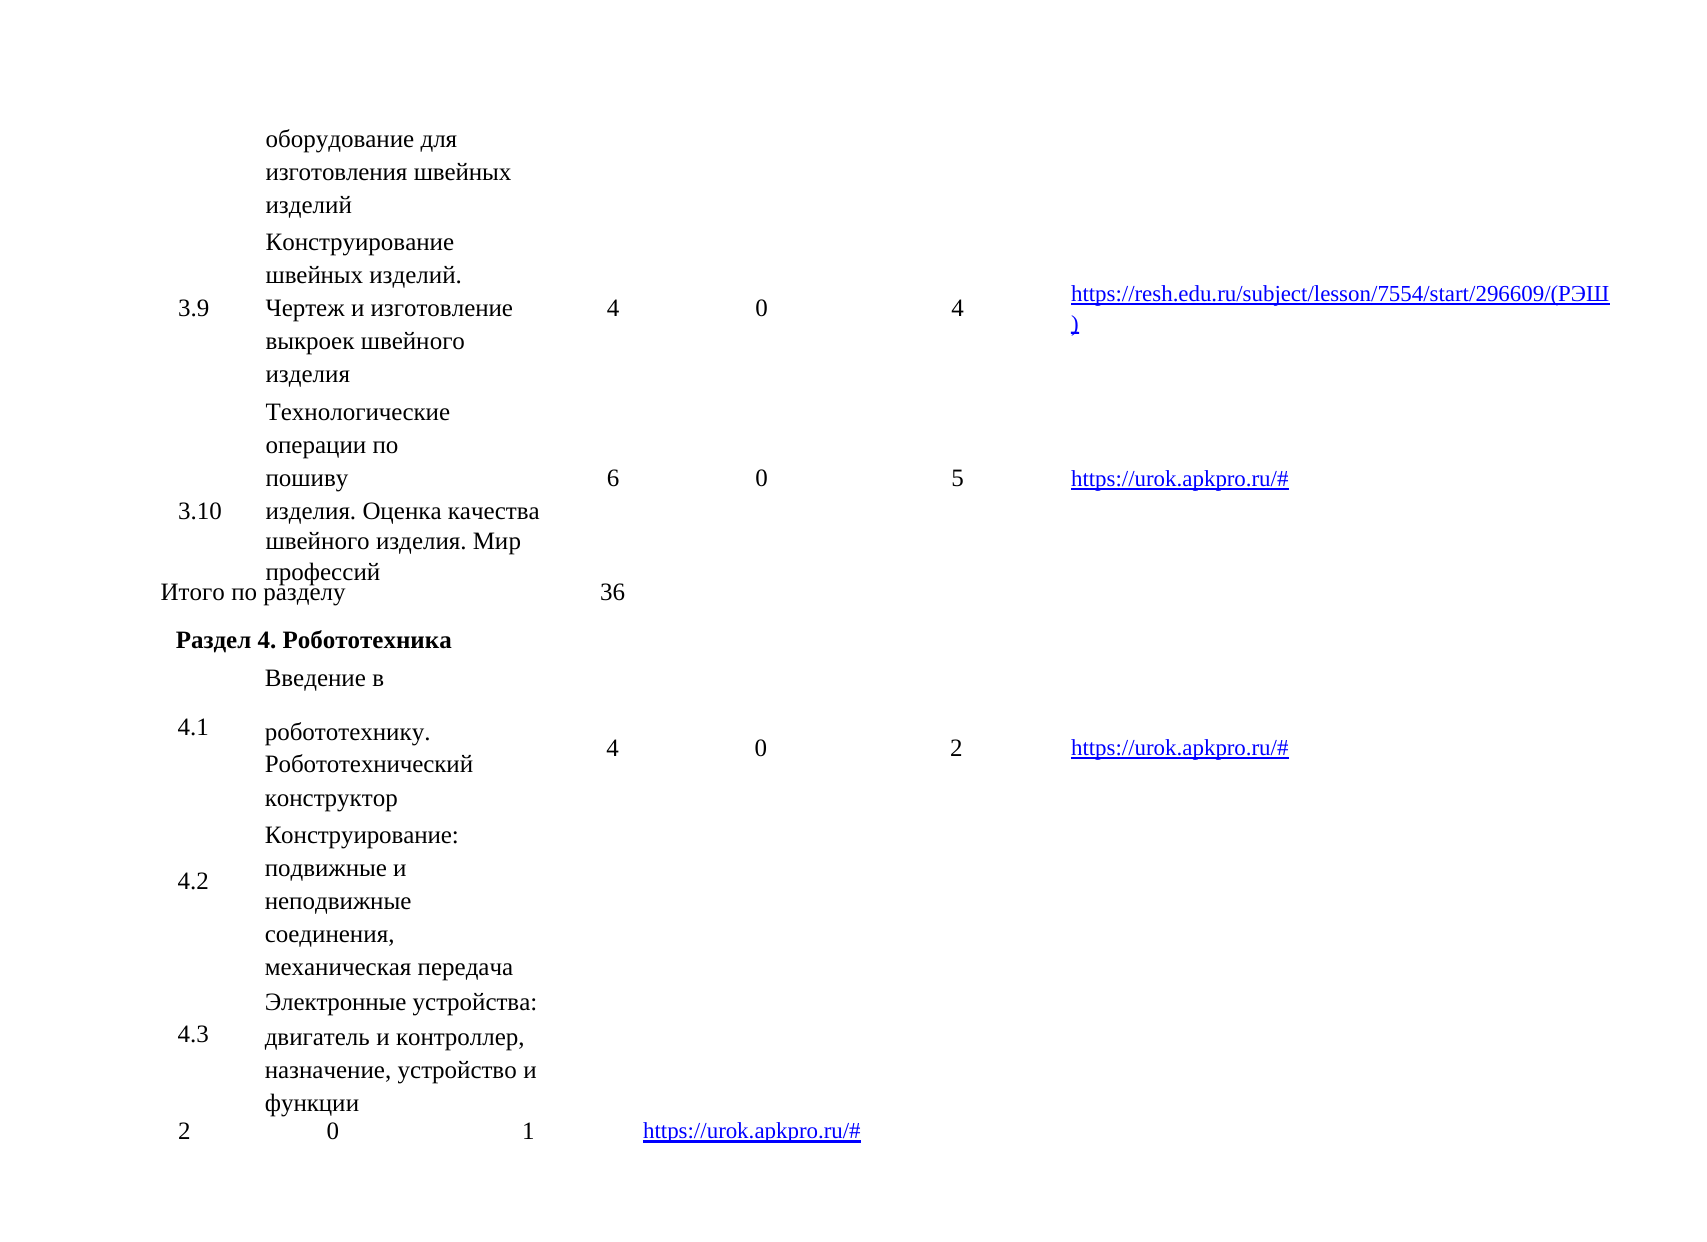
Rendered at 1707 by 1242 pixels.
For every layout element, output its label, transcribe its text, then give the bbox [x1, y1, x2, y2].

text Итого по разделу 36 [160, 577, 629, 606]
text Конструирование: подвижные и неподвижные [264, 820, 461, 915]
text 4.1 [177, 712, 213, 741]
text робототехнику. Робототехнический конструктор [264, 717, 475, 811]
text механическая передача Электронные устройства: двигатель и контроллер, [264, 952, 539, 1051]
table_header https://urok.apkpro.ru/# [589, 1117, 866, 1208]
text назначение, устройство и [264, 1057, 542, 1084]
text 4.2 [177, 866, 213, 894]
text https://urok.apkpro.ru/# [1071, 465, 1627, 491]
text 4.3 [177, 1019, 213, 1048]
table_header 1 [430, 1117, 589, 1208]
text соединения, [264, 919, 542, 948]
text ) [1071, 310, 1627, 336]
text Введение в [182, 663, 467, 691]
text Раздел 4. Робототехника [160, 625, 467, 654]
table_header 0 [259, 1117, 430, 1208]
text 4 0 2 https://urok.apkpro.ru/# [606, 733, 1627, 762]
table_header 2 [173, 1117, 258, 1208]
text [1071, 279, 1627, 306]
text функции [264, 1088, 542, 1117]
